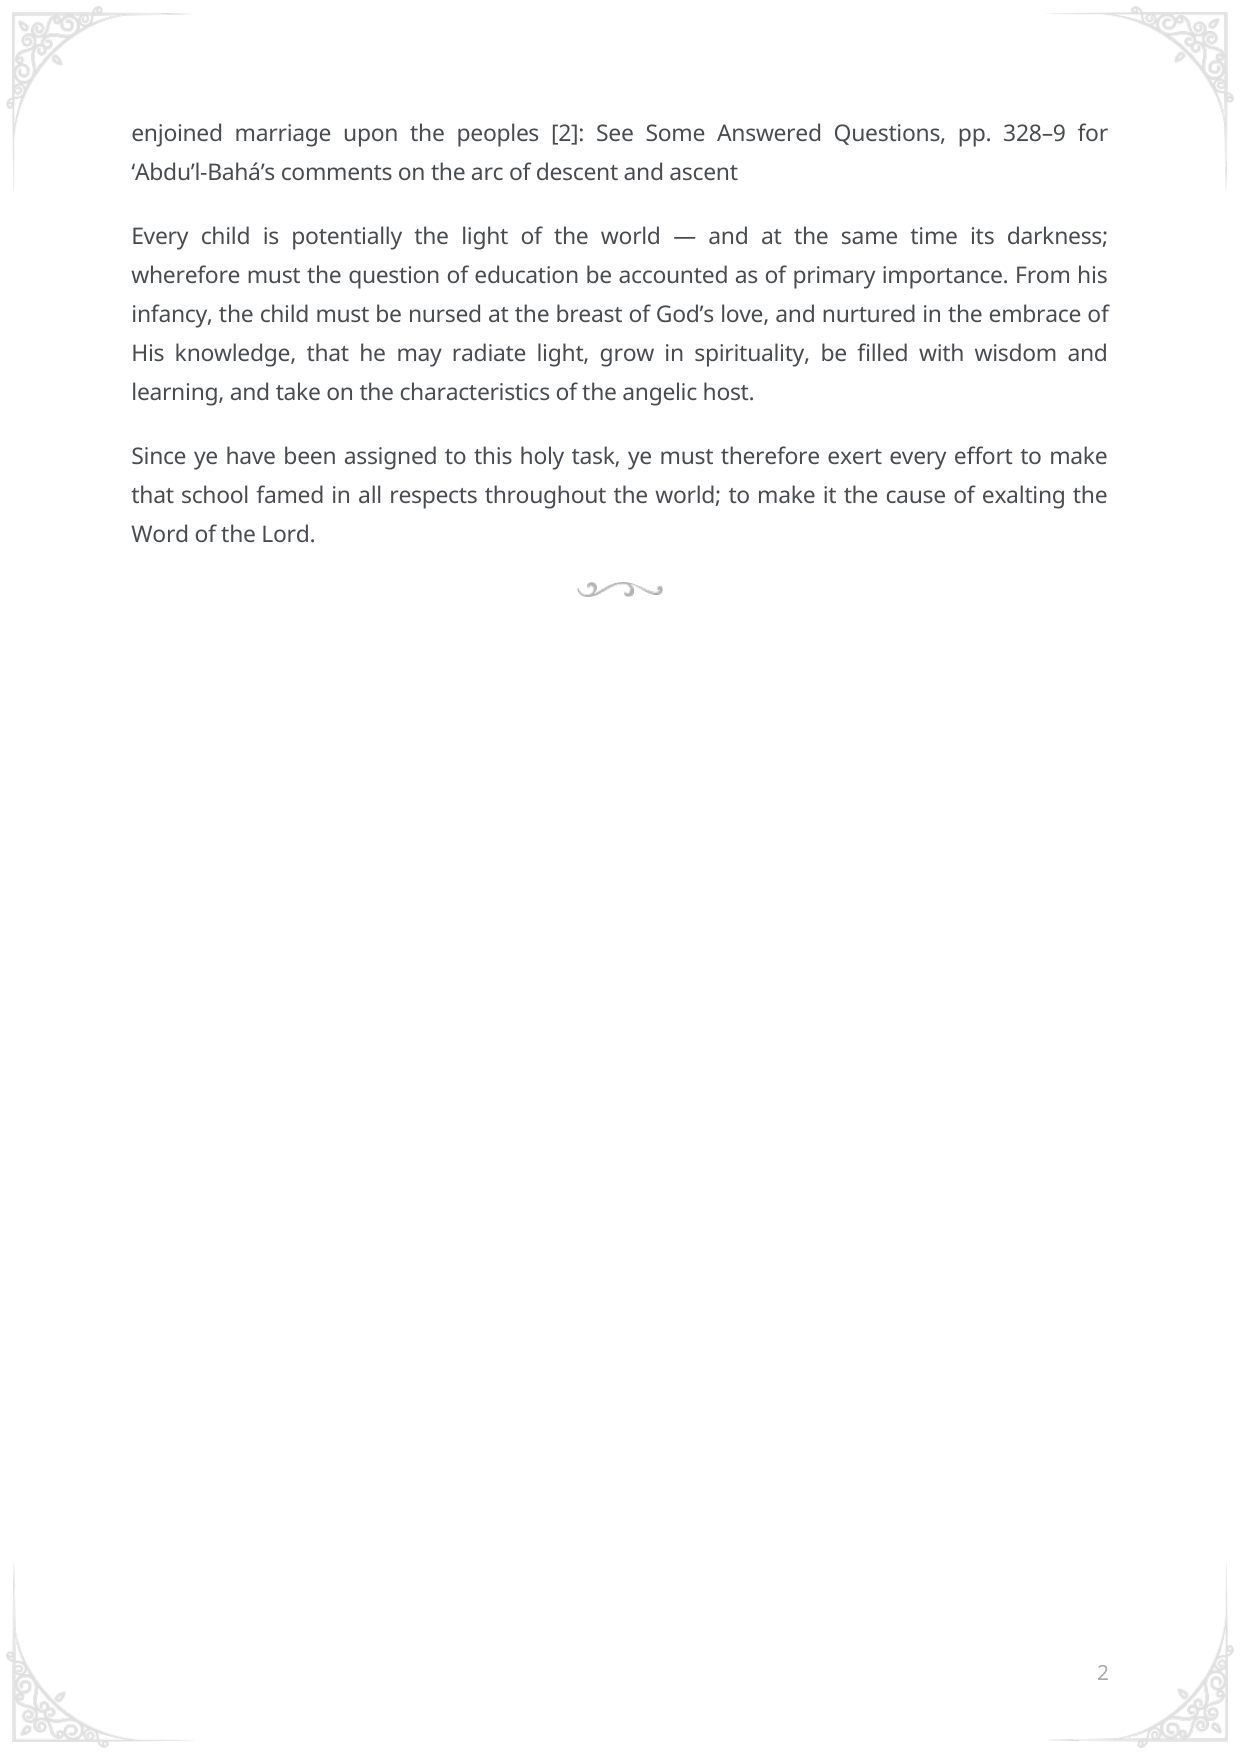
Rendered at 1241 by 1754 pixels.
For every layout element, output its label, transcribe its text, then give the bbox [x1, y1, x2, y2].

picture [6, 6, 194, 194]
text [131, 117, 1109, 187]
text Every child is potentially the light of the world — and at the same time its darkness; wherefore must the question of education be accounted as of primary importance. From his infancy, the child must be nursed at the breast of God’s love, and nurtured in the embrace of His knowledge, that he may radiate light, grow in spirituality, be filled with wisdom and learning, and take on the characteristics of the angelic host. [131, 220, 1109, 407]
picture [1046, 1560, 1234, 1748]
picture [577, 582, 663, 597]
text Since ye have been assigned to this holy task, ye must therefore exert every effort to make that school famed in all respects throughout the world; to make it the cause of exalting the Word of the Lord. [131, 440, 1109, 549]
picture [6, 1560, 194, 1748]
picture [1046, 6, 1234, 194]
